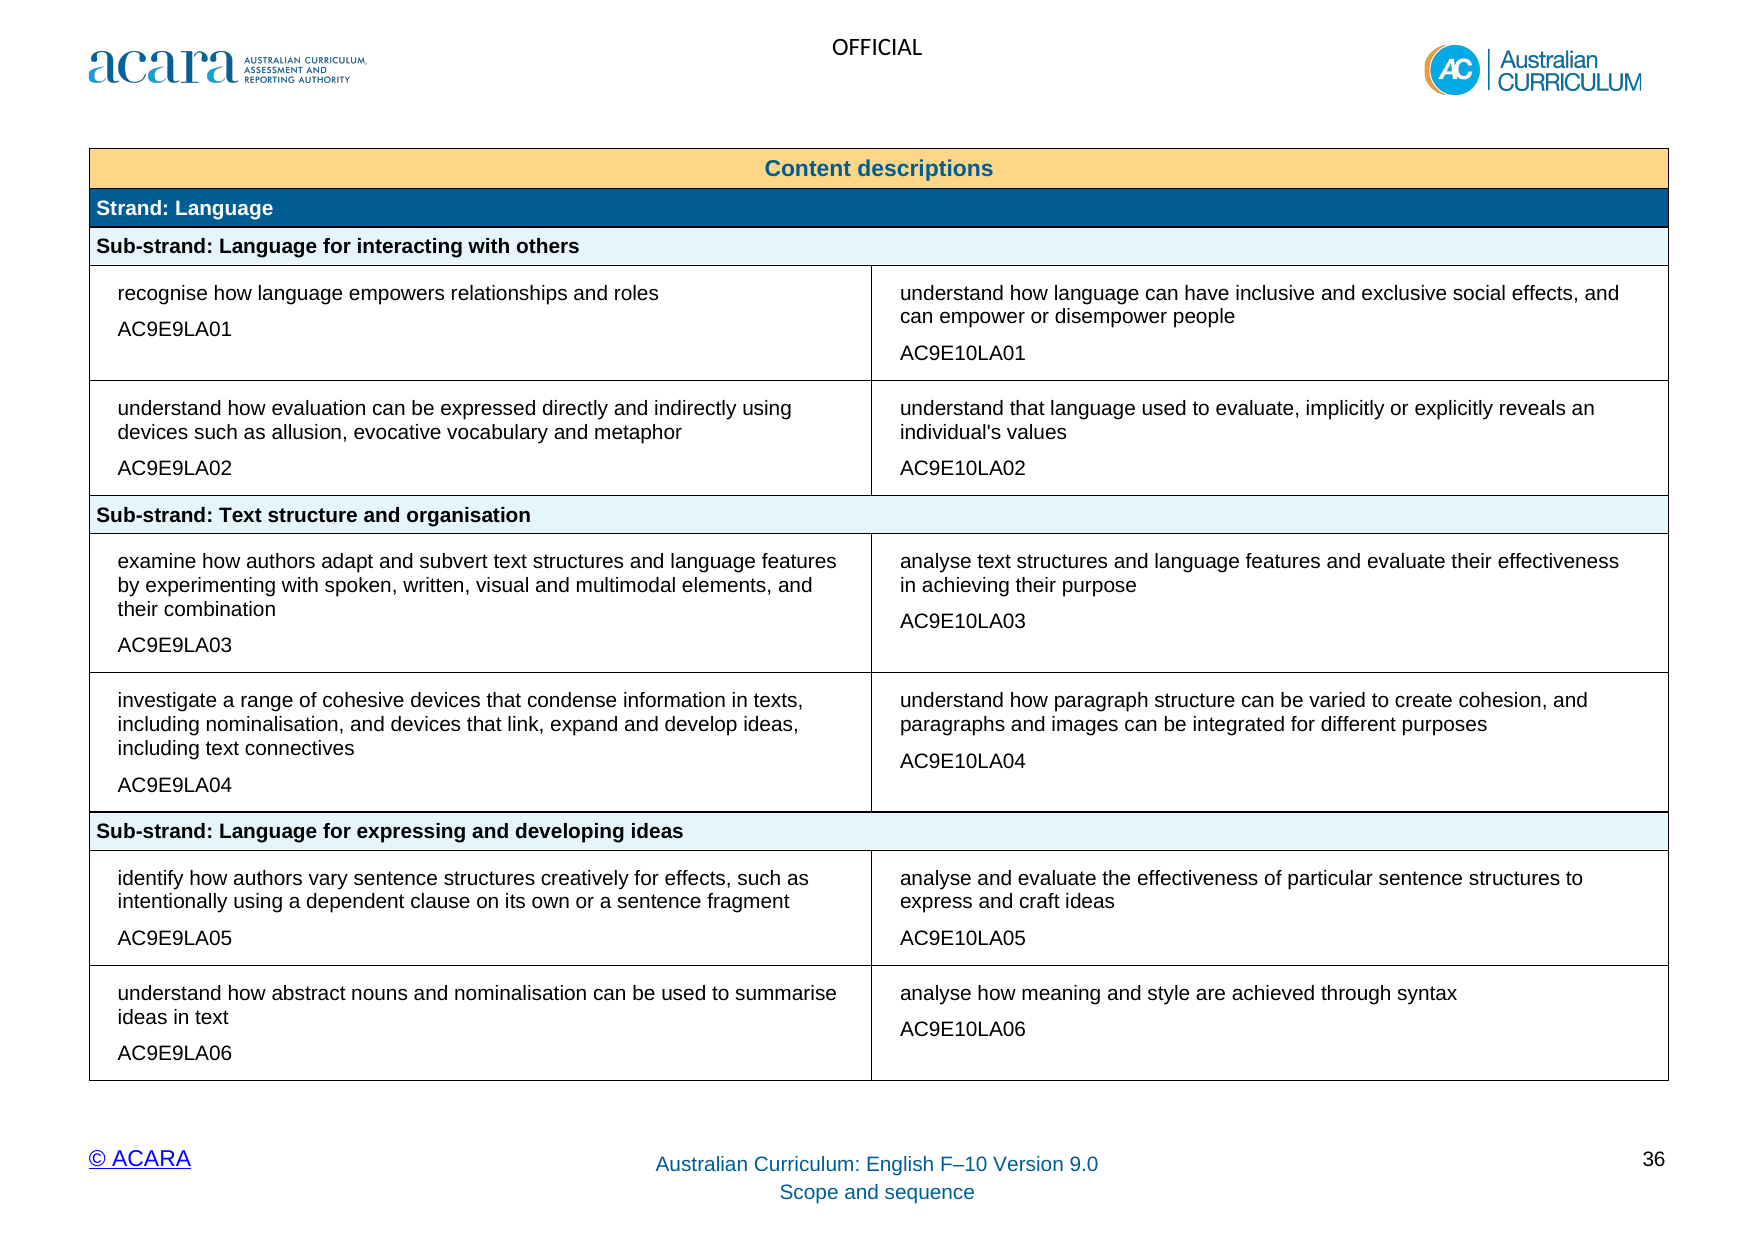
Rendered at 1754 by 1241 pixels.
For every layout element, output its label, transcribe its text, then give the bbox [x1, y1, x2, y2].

table_cell Strand: Language [90, 189, 1668, 226]
table_cell analyse how meaning and style are achieved through syntax AC9E10LA06 [872, 966, 1668, 1080]
picture [1424, 45, 1447, 95]
picture [1463, 45, 1642, 95]
table_cell Sub-strand: Language for interacting with others [90, 228, 1668, 264]
table_cell understand how abstract nouns and nominalisation can be used to summarise ideas in text AC9E9LA06 [90, 966, 871, 1080]
table_cell understand how language can have inclusive and exclusive social effects, and can empower or disempower people AC9E10LA01 [872, 266, 1668, 380]
table_cell understand that language used to evaluate, implicitly or explicitly reveals an individual's values AC9E10LA02 [872, 381, 1668, 495]
table_header Content descriptions [90, 149, 1668, 188]
table_cell recognise how language empowers relationships and roles AC9E9LA01 [90, 266, 871, 380]
picture [88, 51, 367, 83]
table_cell identify how authors vary sentence structures creatively for effects, such as intentionally using a dependent clause on its own or a sentence fragment AC9E9LA05 [90, 851, 871, 965]
table_cell analyse text structures and language features and evaluate their effectiveness in achieving their purpose AC9E10LA03 [872, 534, 1668, 672]
picture [1440, 59, 1471, 79]
table_cell Sub-strand: Text structure and organisation [90, 496, 1668, 533]
table_cell analyse and evaluate the effectiveness of particular sentence structures to express and craft ideas AC9E10LA05 [872, 851, 1668, 965]
table_cell understand how paragraph structure can be varied to create cohesion, and paragraphs and images can be integrated for different purposes AC9E10LA04 [872, 673, 1668, 811]
table_cell investigate a range of cohesive devices that condense information in texts, including nominalisation, and devices that link, expand and develop ideas, including text connectives AC9E9LA04 [90, 673, 871, 811]
table_cell examine how authors adapt and subvert text structures and language features by experimenting with spoken, written, visual and multimodal elements, and their combination AC9E9LA03 [90, 534, 871, 672]
table_cell understand how evaluation can be expressed directly and indirectly using devices such as allusion, evocative vocabulary and metaphor AC9E9LA02 [90, 381, 871, 495]
table_cell Sub-strand: Language for expressing and developing ideas [90, 813, 1668, 849]
